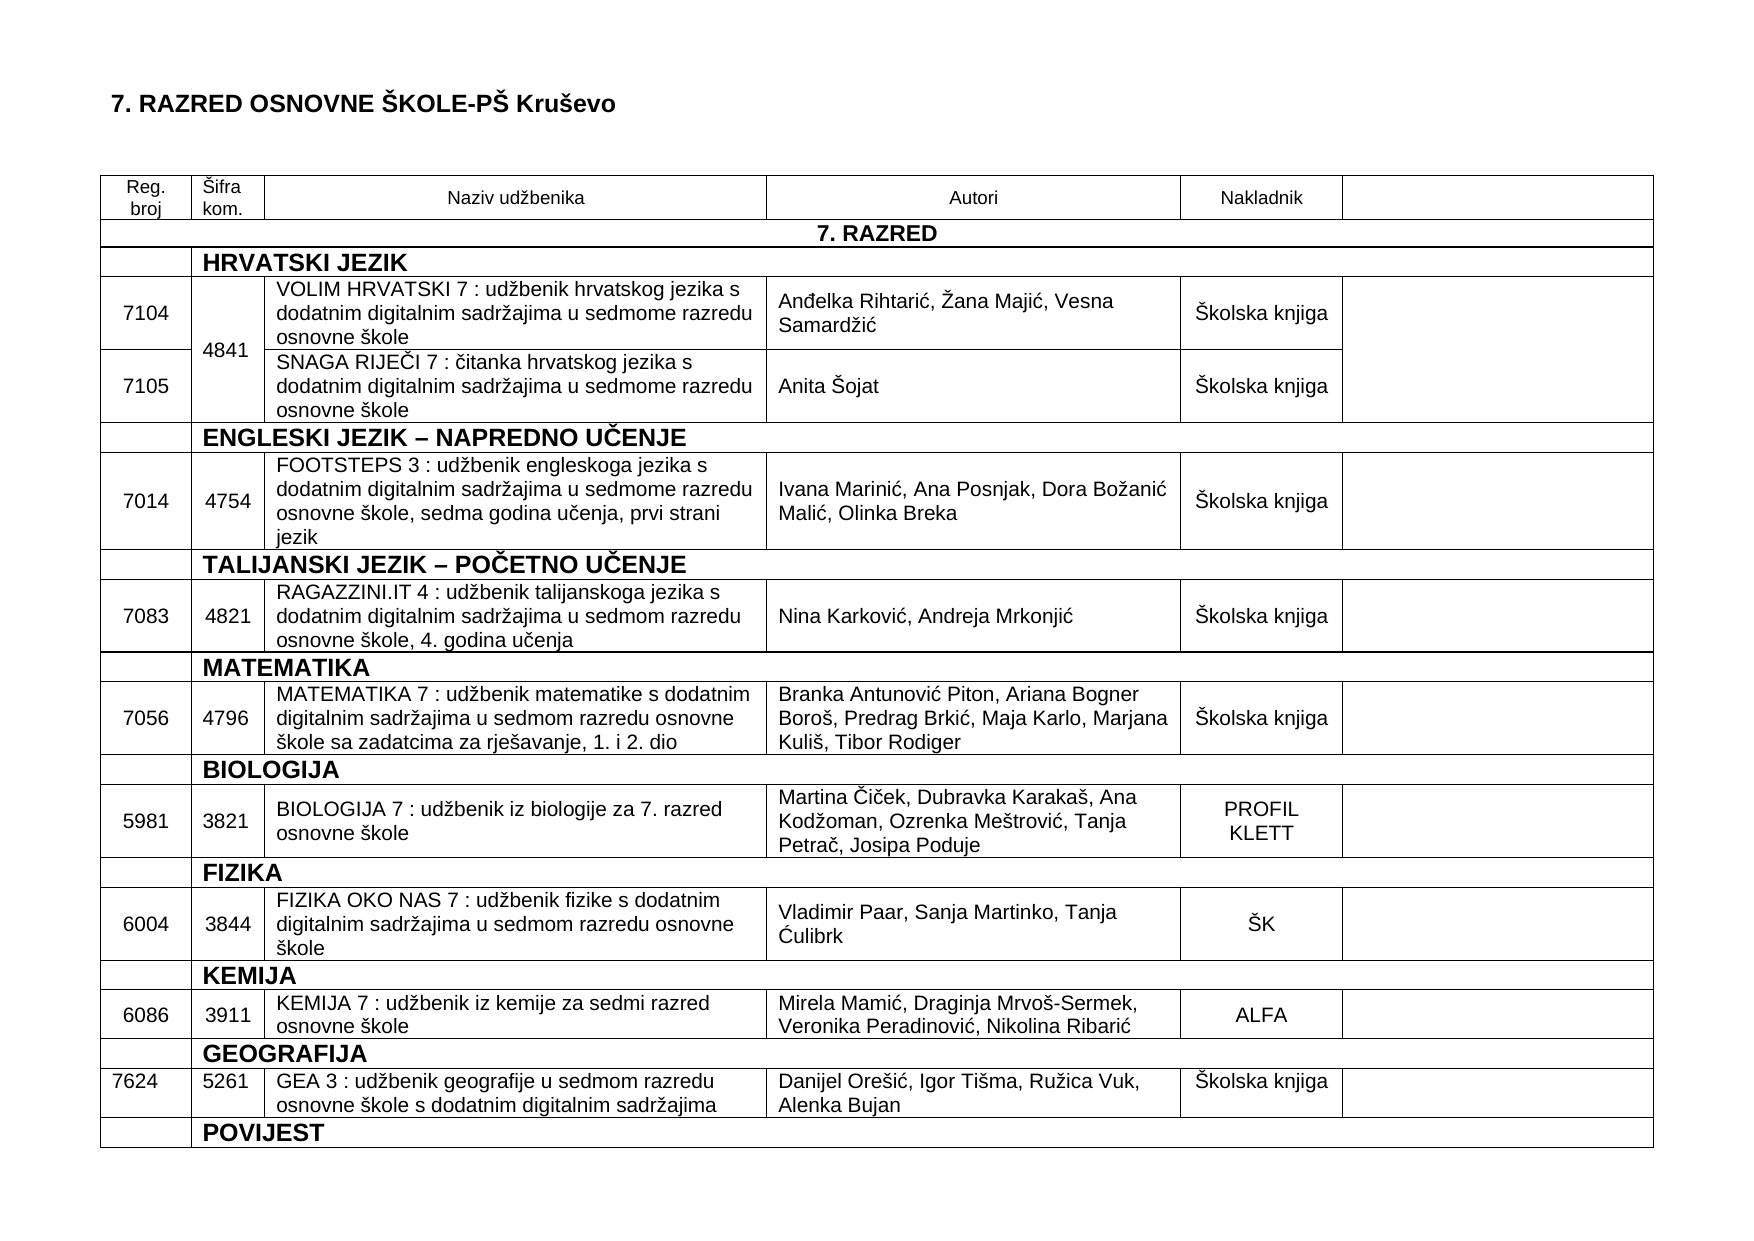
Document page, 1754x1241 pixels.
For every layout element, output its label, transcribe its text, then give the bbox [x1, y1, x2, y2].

table_cell [1343, 785, 1653, 857]
table_cell 7624 [101, 1069, 191, 1117]
table_header Naziv udžbenika [265, 176, 766, 219]
table_cell POVIJEST [192, 1118, 1653, 1147]
table_cell [101, 858, 191, 887]
table_cell [1343, 1069, 1653, 1117]
table_cell 5981 [101, 785, 191, 857]
table_cell 3844 [192, 888, 264, 959]
table_cell 7. RAZRED [101, 220, 1653, 246]
text 7. RAZRED OSNOVNE ŠKOLE-PŠ Kruševo [14, 89, 1665, 117]
table_cell MATEMATIKA [192, 653, 1653, 681]
table_cell Mirela Mamić, Draginja Mrvoš-Sermek, Veronika Peradinović, Nikolina Ribarić [767, 990, 1180, 1038]
table_cell GEA 3 : udžbenik geografije u sedmom razredu osnovne škole s dodatnim digitalnim sadržajima [265, 1069, 766, 1117]
table_cell [1343, 682, 1653, 754]
table_cell 6004 [101, 888, 191, 959]
table_cell Školska knjiga [1181, 682, 1342, 754]
table_cell FIZIKA [192, 858, 1653, 887]
table_cell Nina Karković, Andreja Mrkonjić [767, 580, 1180, 651]
table_cell 7105 [101, 350, 191, 422]
table_cell 7083 [101, 580, 191, 651]
table_cell 7104 [101, 277, 191, 349]
table_cell 4821 [192, 580, 264, 651]
table_cell Školska knjiga [1181, 1069, 1342, 1117]
table_cell Školska knjiga [1181, 277, 1342, 349]
table_cell SNAGA RIJEČI 7 : čitanka hrvatskog jezika s dodatnim digitalnim sadržajima u sedmome razredu osnovne škole [265, 350, 766, 422]
table_cell [1343, 888, 1653, 959]
table_cell Anđelka Rihtarić, Žana Majić, Vesna Samardžić [767, 277, 1180, 349]
table_header Autori [767, 176, 1180, 219]
table_cell [101, 653, 191, 681]
table_cell HRVATSKI JEZIK [192, 248, 1653, 276]
table_cell Martina Čiček, Dubravka Karakaš, Ana Kodžoman, Ozrenka Meštrović, Tanja Petrač, Josipa Poduje [767, 785, 1180, 857]
table_cell 4754 [192, 453, 264, 549]
table_cell 4841 [192, 277, 264, 422]
table_cell FIZIKA OKO NAS 7 : udžbenik fizike s dodatnim digitalnim sadržajima u sedmom razredu osnovne škole [265, 888, 766, 959]
table_cell [101, 961, 191, 989]
table_cell 4796 [192, 682, 264, 754]
table_cell 7014 [101, 453, 191, 549]
table_cell [1343, 453, 1653, 549]
table_cell BIOLOGIJA [192, 755, 1653, 784]
table_cell RAGAZZINI.IT 4 : udžbenik talijanskoga jezika s dodatnim digitalnim sadržajima u sedmom razredu osnovne škole, 4. godina učenja [265, 580, 766, 651]
table_cell 3911 [192, 990, 264, 1038]
table_cell 3821 [192, 785, 264, 857]
table_header [1343, 176, 1653, 219]
table_header Reg. broj [101, 176, 191, 219]
table_cell Školska knjiga [1181, 350, 1342, 422]
table_cell Školska knjiga [1181, 453, 1342, 549]
table_cell GEOGRAFIJA [192, 1039, 1653, 1068]
table_cell [101, 423, 191, 452]
table_cell [1343, 580, 1653, 651]
table_cell PROFIL KLETT [1181, 785, 1342, 857]
table_cell Danijel Orešić, Igor Tišma, Ružica Vuk, Alenka Bujan [767, 1069, 1180, 1117]
table_header Nakladnik [1181, 176, 1342, 219]
table_cell 7056 [101, 682, 191, 754]
table_cell FOOTSTEPS 3 : udžbenik engleskoga jezika s dodatnim digitalnim sadržajima u sedmome razredu osnovne škole, sedma godina učenja, prvi strani jezik [265, 453, 766, 549]
table_cell [101, 1118, 191, 1147]
table_cell Anita Šojat [767, 350, 1180, 422]
table_cell TALIJANSKI JEZIK – POČETNO UČENJE [192, 550, 1653, 578]
table_cell MATEMATIKA 7 : udžbenik matematike s dodatnim digitalnim sadržajima u sedmom razredu osnovne škole sa zadatcima za rješavanje, 1. i 2. dio [265, 682, 766, 754]
table_cell ALFA [1181, 990, 1342, 1038]
table_cell ENGLESKI JEZIK – NAPREDNO UČENJE [192, 423, 1653, 452]
table_cell Vladimir Paar, Sanja Martinko, Tanja Ćulibrk [767, 888, 1180, 959]
table_cell [101, 550, 191, 578]
table_cell Branka Antunović Piton, Ariana Bogner Boroš, Predrag Brkić, Maja Karlo, Marjana Kuliš, Tibor Rodiger [767, 682, 1180, 754]
table_header Šifra kom. [192, 176, 264, 219]
table_cell 5261 [192, 1069, 264, 1117]
table_cell [101, 1039, 191, 1068]
table_cell [101, 248, 191, 276]
table_cell Ivana Marinić, Ana Posnjak, Dora Božanić Malić, Olinka Breka [767, 453, 1180, 549]
table_cell [1343, 277, 1653, 422]
table_cell KEMIJA [192, 961, 1653, 989]
table_cell VOLIM HRVATSKI 7 : udžbenik hrvatskog jezika s dodatnim digitalnim sadržajima u sedmome razredu osnovne škole [265, 277, 766, 349]
table_cell [101, 755, 191, 784]
table_cell KEMIJA 7 : udžbenik iz kemije za sedmi razred osnovne škole [265, 990, 766, 1038]
table_cell ŠK [1181, 888, 1342, 959]
table_cell BIOLOGIJA 7 : udžbenik iz biologije za 7. razred osnovne škole [265, 785, 766, 857]
table_cell [1343, 990, 1653, 1038]
table_cell Školska knjiga [1181, 580, 1342, 651]
table_cell 6086 [101, 990, 191, 1038]
